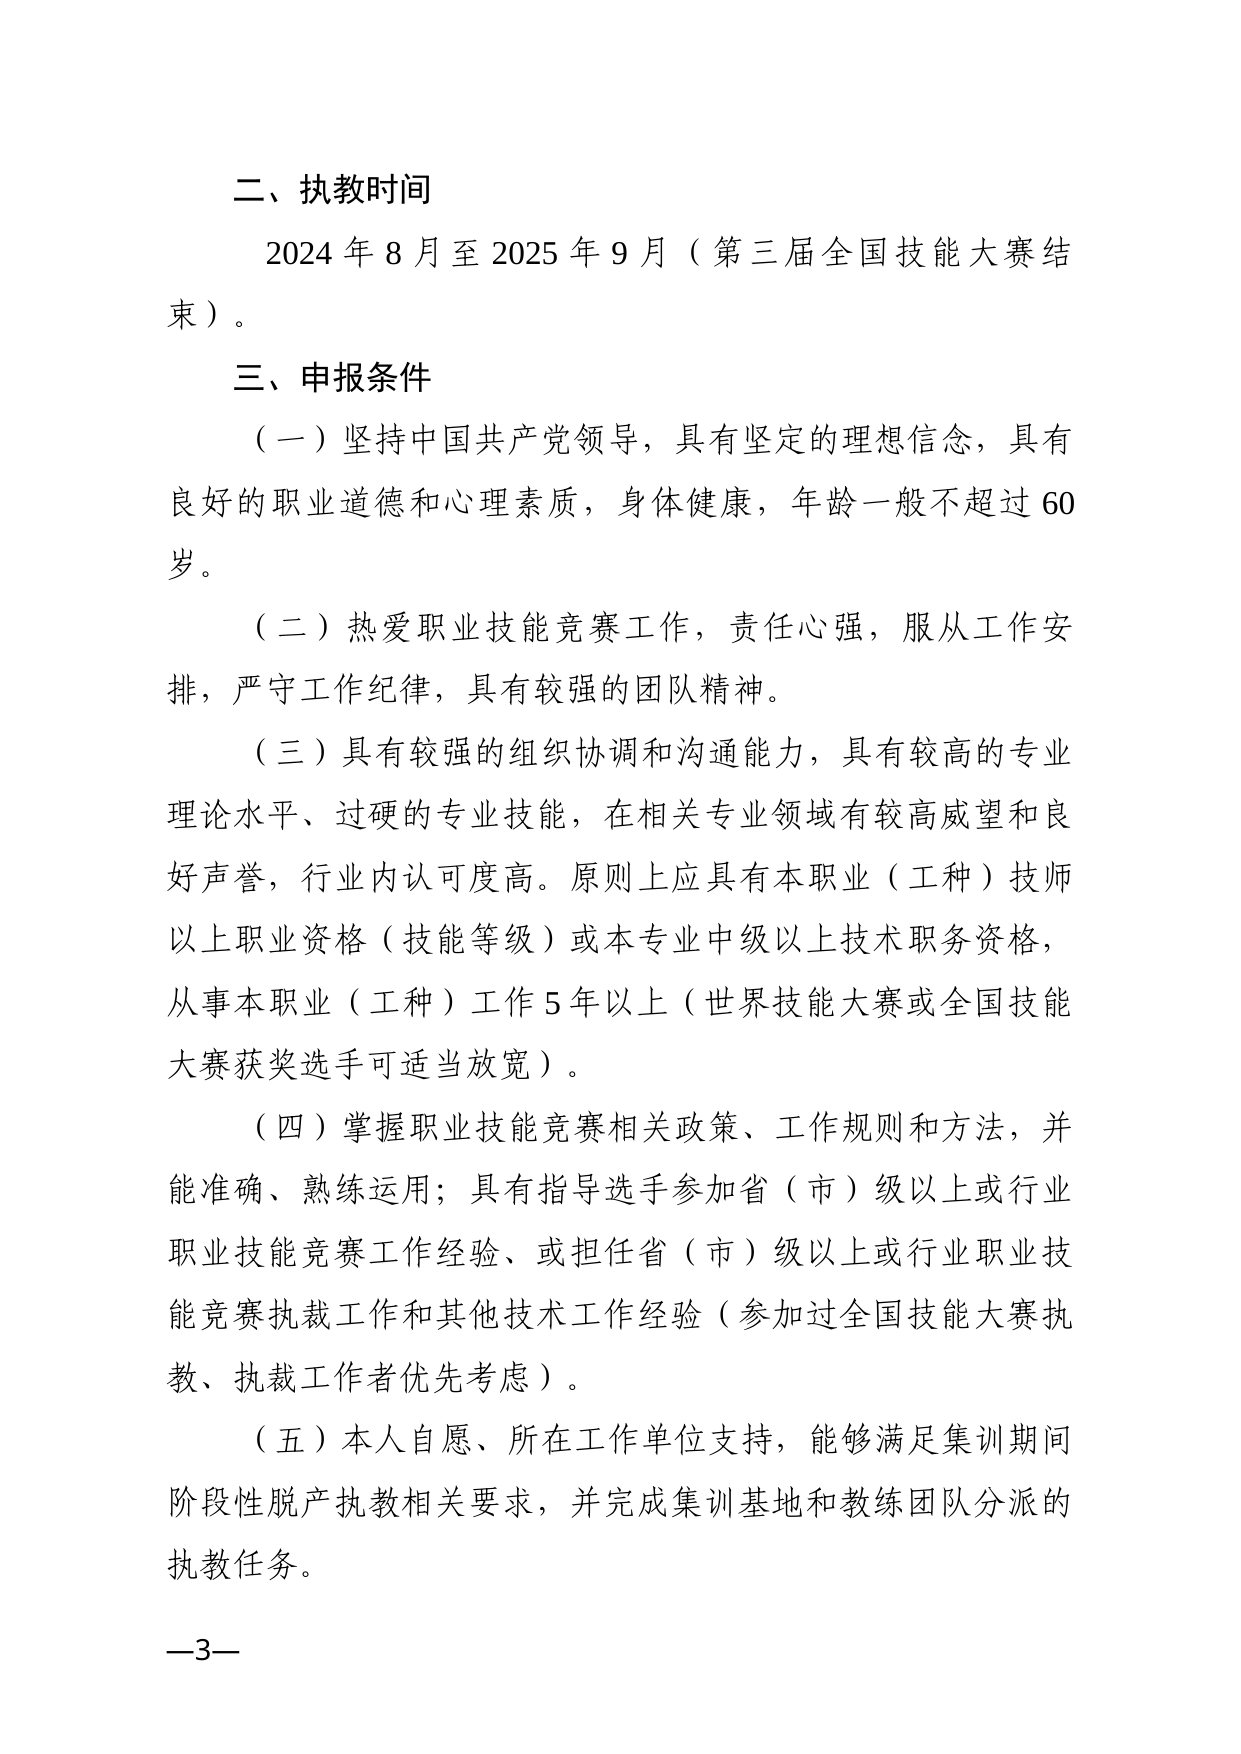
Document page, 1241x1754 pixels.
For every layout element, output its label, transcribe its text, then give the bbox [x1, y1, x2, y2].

text （一）坚持中国共产党领导，具有坚定的理想信念，具有良好的职业道德和心理素质，身体健康，年龄一般不超过60岁。 [165, 402, 1075, 589]
text （五）本人自愿、所在工作单位支持，能够满足集训期间阶段性脱产执教相关要求，并完成集训基地和教练团队分派的执教任务。 [165, 1402, 1075, 1589]
text （三）具有较强的组织协调和沟通能力，具有较高的专业理论水平、过硬的专业技能，在相关专业领域有较高威望和良好声誉，行业内认可度高。原则上应具有本职业（工种）技师以上职业资格（技能等级）或本专业中级以上技术职务资格，从事本职业（工种）工作5年以上（世界技能大赛或全国技能大赛获奖选手可适当放宽）。 [165, 714, 1075, 1089]
text （二）热爱职业技能竞赛工作，责任心强，服从工作安排，严守工作纪律，具有较强的团队精神。 [165, 589, 1075, 714]
text 三、申报条件 [165, 339, 1075, 402]
text 2024年8月至2025年9月（第三届全国技能大赛结束）。 [165, 214, 1075, 339]
text （四）掌握职业技能竞赛相关政策、工作规则和方法，并能准确、熟练运用；具有指导选手参加省（市）级以上或行业职业技能竞赛工作经验、或担任省（市）级以上或行业职业技能竞赛执裁工作和其他技术工作经验（参加过全国技能大赛执教、执裁工作者优先考虑）。 [165, 1089, 1075, 1402]
text 二、执教时间 [165, 152, 1075, 214]
